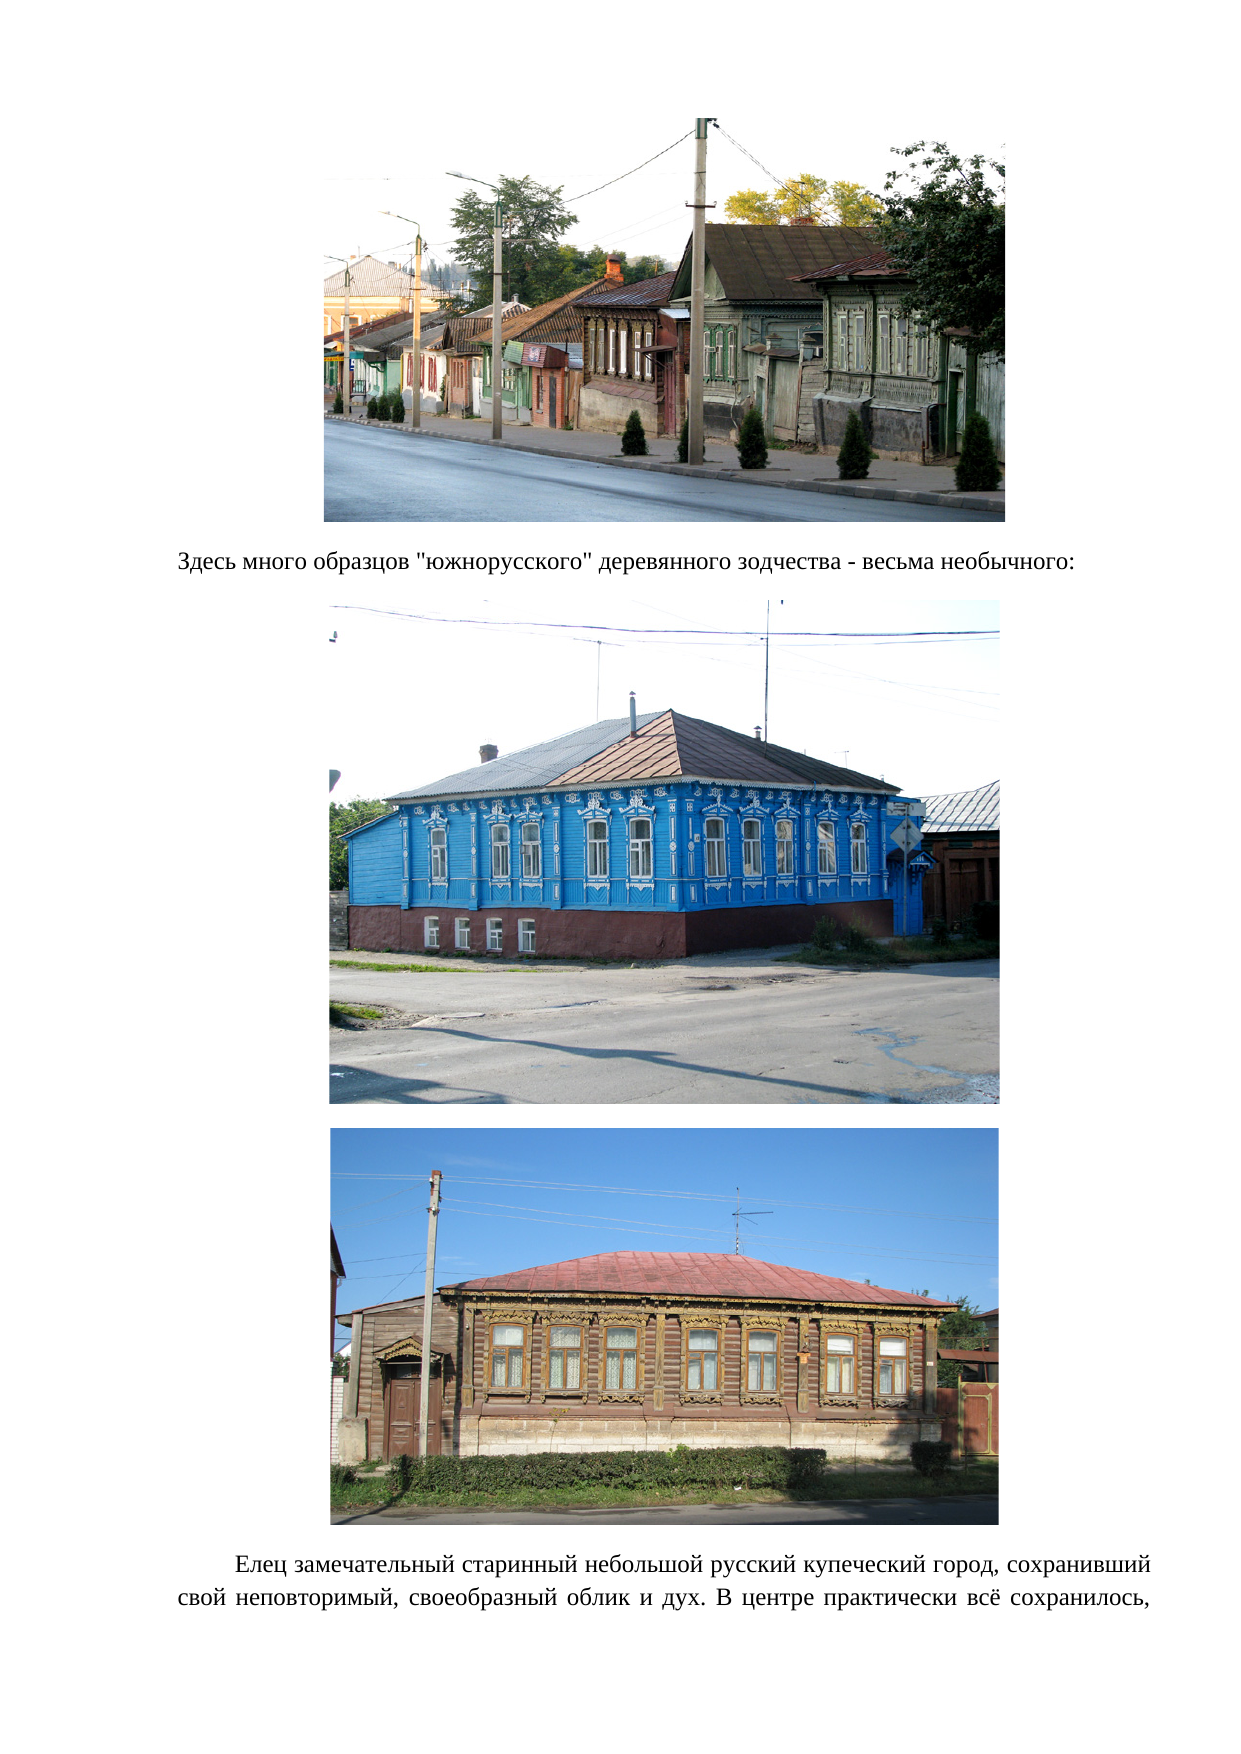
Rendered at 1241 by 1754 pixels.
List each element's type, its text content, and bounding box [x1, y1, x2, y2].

text Здесь много образцов "южнорусского" деревянного зодчества - весьма необычного: [177, 546, 1152, 575]
picture [330, 1128, 999, 1525]
picture [329, 600, 1000, 1104]
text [177, 1549, 1152, 1611]
picture [323, 118, 1005, 522]
